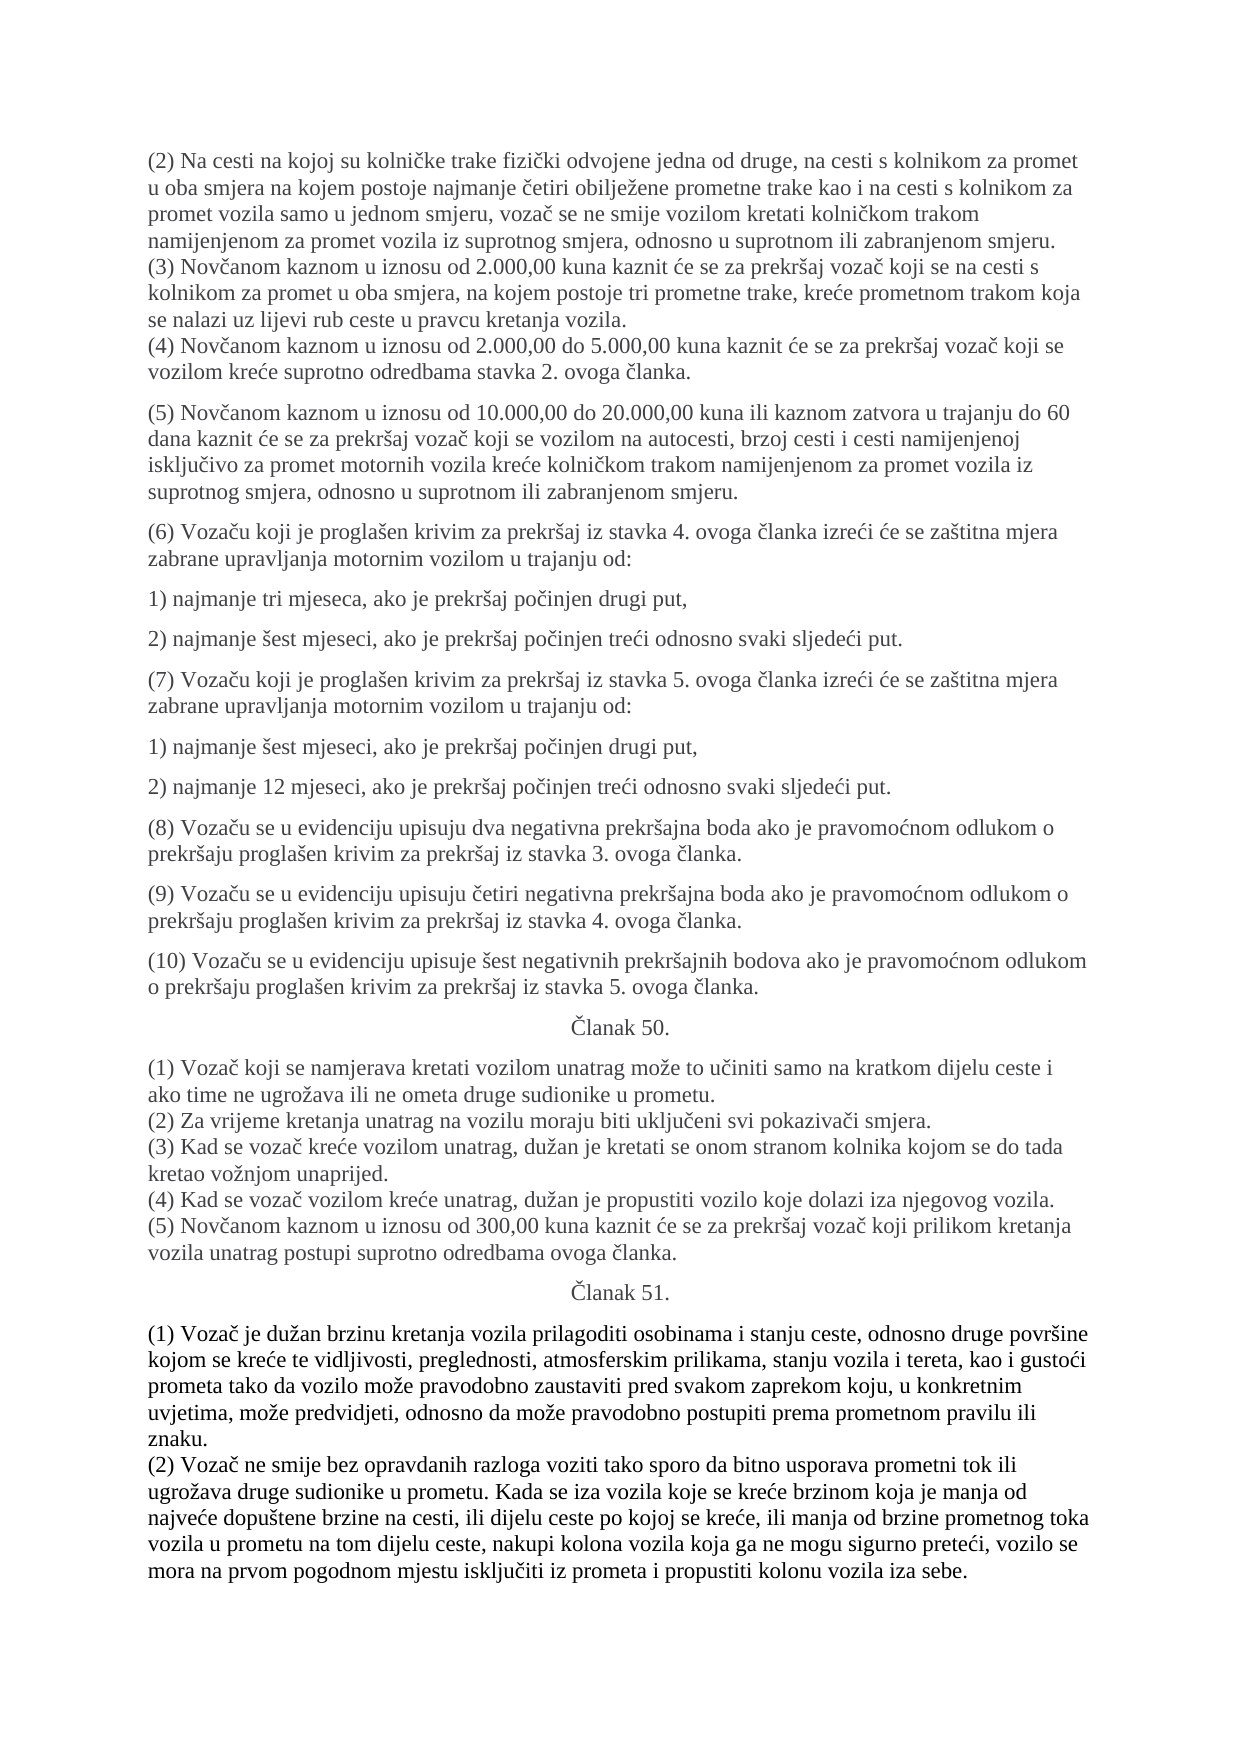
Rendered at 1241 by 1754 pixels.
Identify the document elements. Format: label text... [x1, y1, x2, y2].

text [148, 1319, 1093, 1583]
text (1) Vozač koji se namjerava kretati vozilom unatrag može to učiniti samo na kratkom dijelu ceste i ako time ne ugrožava ili ne ometa druge sudionike u prometu. (2) Za vrijeme kretanja unatrag na vozilu moraju biti uključeni svi pokazivači smjera. (3) Kad se vozač kreće vozilom unatrag, dužan je kretati se onom stranom kolnika kojom se do tada kretao vožnjom unaprijed. (4) Kad se vozač vozilom kreće unatrag, dužan je propustiti vozilo koje dolazi iza njegovog vozila. (5) Novčanom kaznom u iznosu od 300,00 kuna kaznit će se za prekršaj vozač koji prilikom kretanja vozila unatrag postupi suprotno odredbama ovoga članka. [148, 1054, 1093, 1265]
text 1) najmanje šest mjeseci, ako je prekršaj počinjen drugi put, [148, 733, 1093, 759]
text 2) najmanje šest mjeseci, ako je prekršaj počinjen treći odnosno svaki sljedeći put. [148, 626, 1093, 652]
text (7) Vozaču koji je proglašen krivim za prekršaj iz stavka 5. ovoga članka izreći će se zaštitna mjera zabrane upravljanja motornim vozilom u trajanju od: [148, 666, 1093, 719]
text (8) Vozaču se u evidenciju upisuju dva negativna prekršajna boda ako je pravomoćnom odlukom o prekršaju proglašen krivim za prekršaj iz stavka 3. ovoga članka. [148, 813, 1093, 866]
text Članak 51. [148, 1279, 1093, 1306]
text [148, 148, 1093, 385]
text (5) Novčanom kaznom u iznosu od 10.000,00 do 20.000,00 kuna ili kaznom zatvora u trajanju do 60 dana kaznit će se za prekršaj vozač koji se vozilom na autocesti, brzoj cesti i cesti namijenjenoj isključivo za promet motornih vozila kreće kolničkom trakom namijenjenom za promet vozila iz suprotnog smjera, odnosno u suprotnom ili zabranjenom smjeru. [148, 399, 1093, 504]
text 1) najmanje tri mjeseca, ako je prekršaj počinjen drugi put, [148, 585, 1093, 611]
text (6) Vozaču koji je proglašen krivim za prekršaj iz stavka 4. ovoga članka izreći će se zaštitna mjera zabrane upravljanja motornim vozilom u trajanju od: [148, 518, 1093, 571]
text (10) Vozaču se u evidenciju upisuje šest negativnih prekršajnih bodova ako je pravomoćnom odlukom o prekršaju proglašen krivim za prekršaj iz stavka 5. ovoga članka. [148, 947, 1093, 1000]
text (9) Vozaču se u evidenciju upisuju četiri negativna prekršajna boda ako je pravomoćnom odlukom o prekršaju proglašen krivim za prekršaj iz stavka 4. ovoga članka. [148, 880, 1093, 933]
text Članak 50. [148, 1014, 1093, 1040]
text 2) najmanje 12 mjeseci, ako je prekršaj počinjen treći odnosno svaki sljedeći put. [148, 773, 1093, 799]
